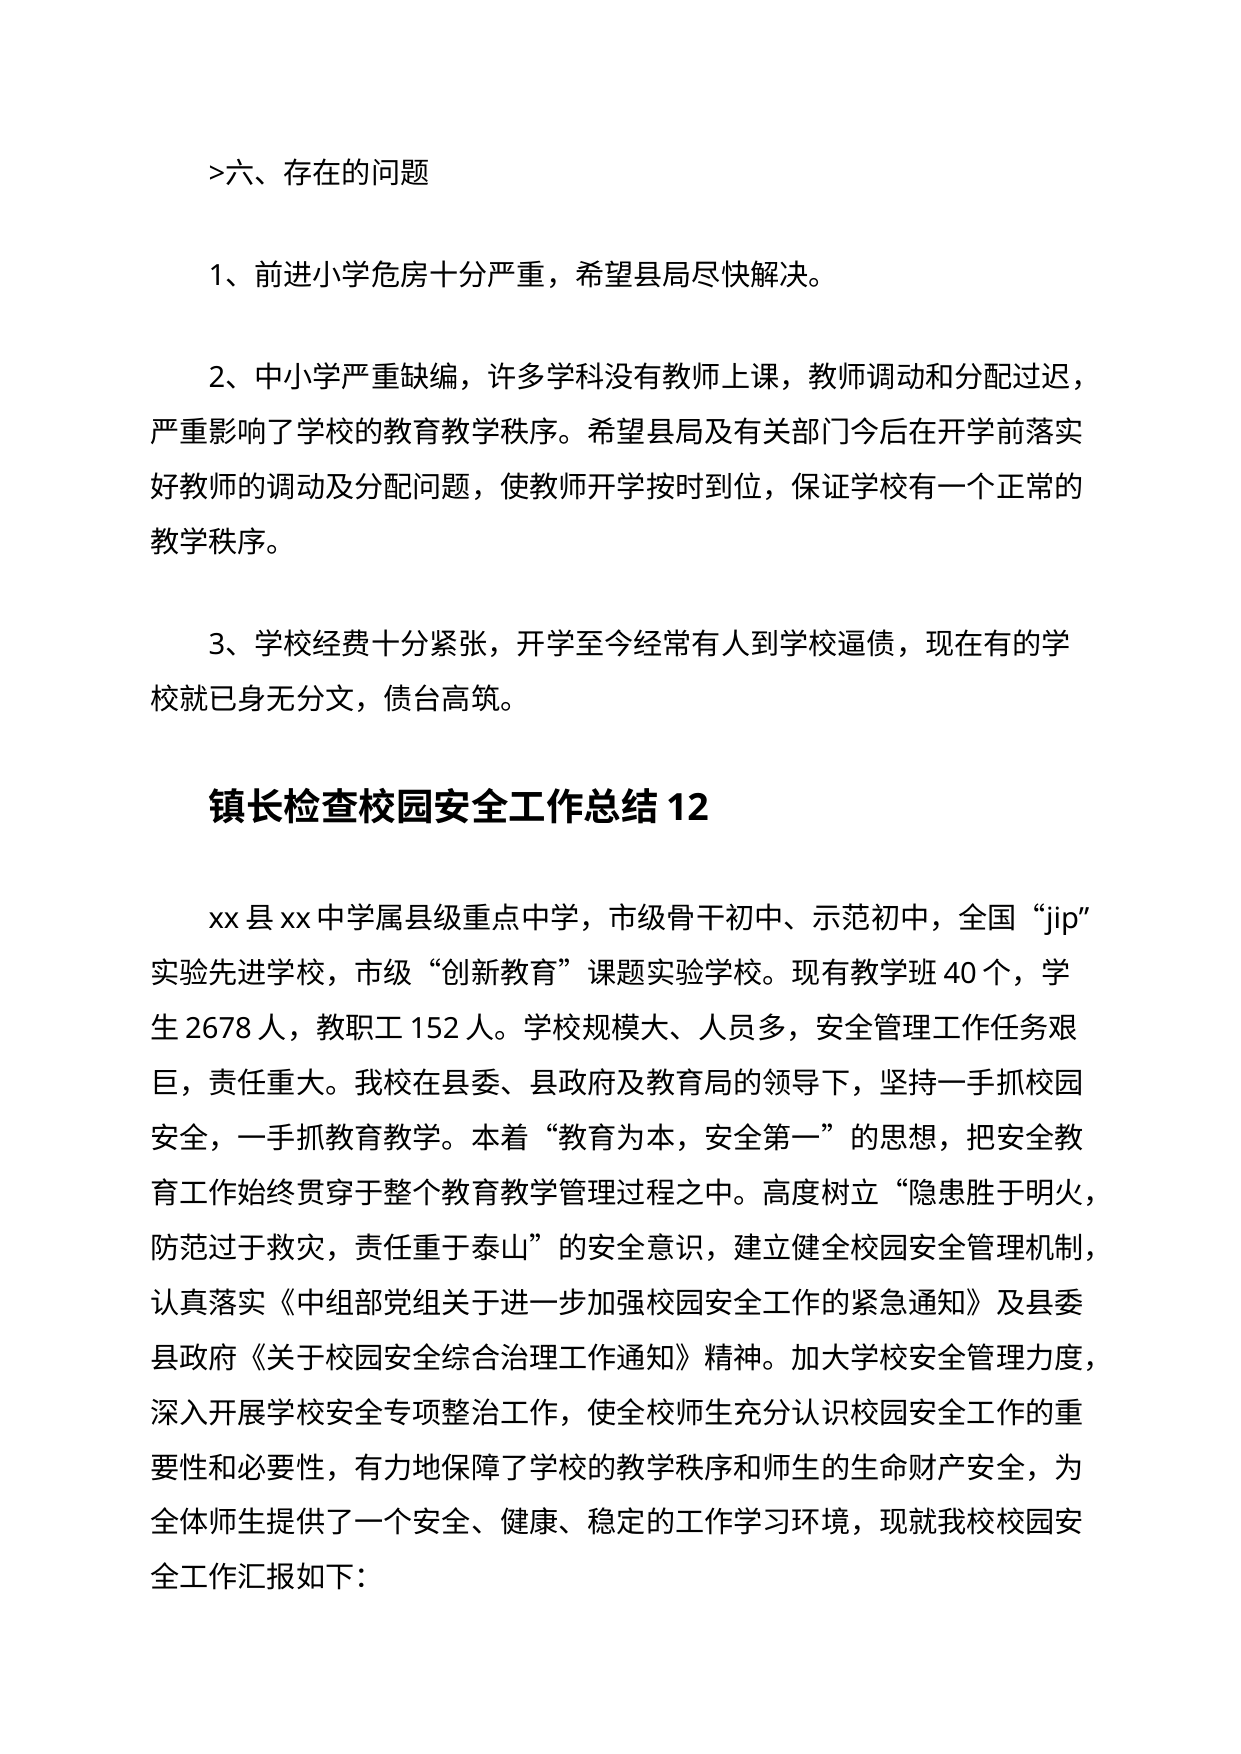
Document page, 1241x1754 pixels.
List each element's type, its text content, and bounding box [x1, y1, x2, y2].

text xx县xx中学属县级重点中学，市级骨干初中、示范初中，全国“jip”实验先进学校，市级“创新教育”课题实验学校。现有教学班40个，学生2678人，教职工152人。学校规模大、人员多，安全管理工作任务艰巨，责任重大。我校在县委、县政府及教育局的领导下，坚持一手抓校园安全，一手抓教育教学。本着“教育为本，安全第一”的思想，把安全教育工作始终贯穿于整个教育教学管理过程之中。高度树立“隐患胜于明火，防范过于救灾，责任重于泰山”的安全意识，建立健全校园安全管理机制，认真落实《中组部党组关于进一步加强校园安全工作的紧急通知》及县委县政府《关于校园安全综合治理工作通知》精神。加大学校安全管理力度，深入开展学校安全专项整治工作，使全校师生充分认识校园安全工作的重要性和必要性，有力地保障了学校的教学秩序和师生的生命财产安全，为全体师生提供了一个安全、健康、稳定的工作学习环境，现就我校校园安全工作汇报如下： [150, 895, 1090, 1596]
text 1、前进小学危房十分严重，希望县局尽快解决。 [150, 252, 1090, 294]
text >六、存在的问题 [150, 150, 1090, 192]
text 2、中小学严重缺编，许多学科没有教师上课，教师调动和分配过迟，严重影响了学校的教育教学秩序。希望县局及有关部门今后在开学前落实好教师的调动及分配问题，使教师开学按时到位，保证学校有一个正常的教学秩序。 [150, 354, 1090, 561]
text 镇长检查校园安全工作总结12 [150, 777, 1090, 832]
text 3、学校经费十分紧张，开学至今经常有人到学校逼债，现在有的学校就已身无分文，债台高筑。 [150, 621, 1090, 718]
